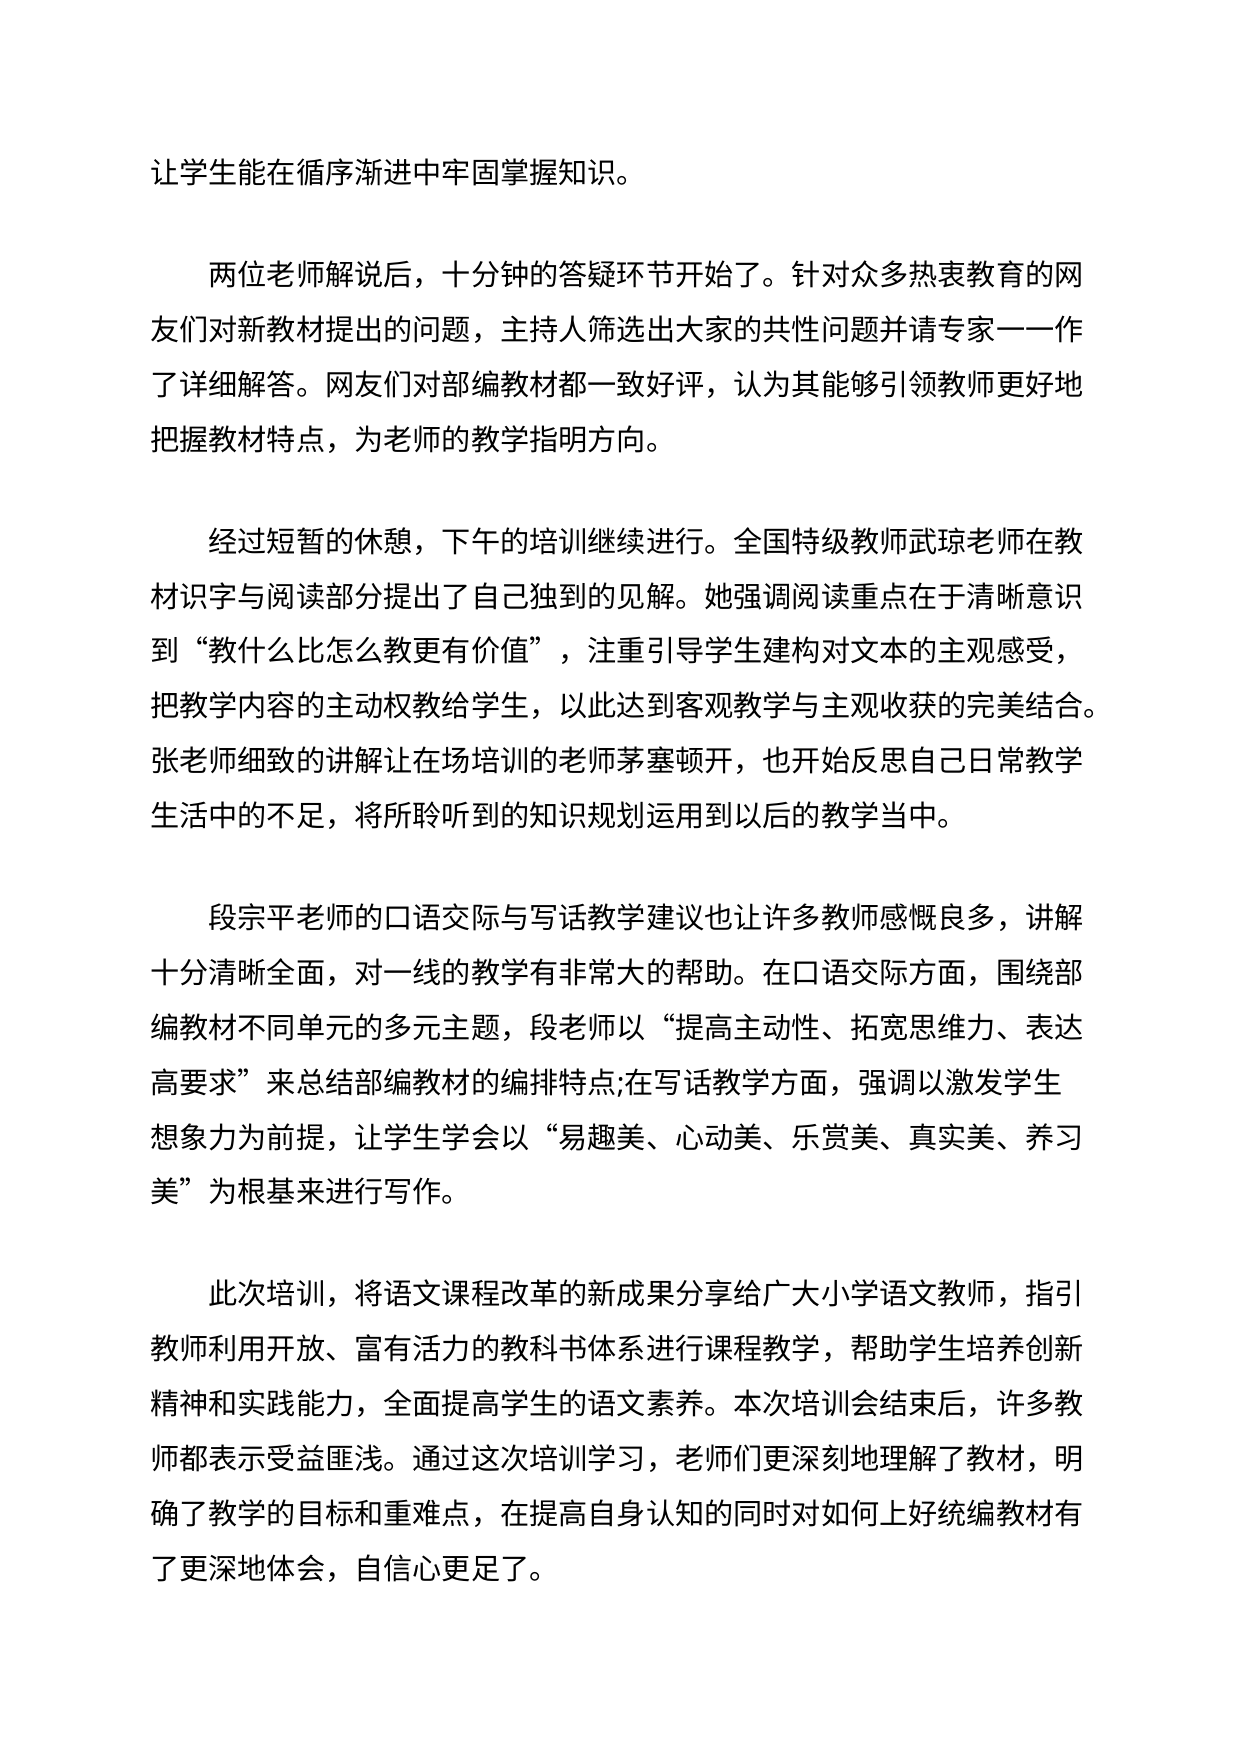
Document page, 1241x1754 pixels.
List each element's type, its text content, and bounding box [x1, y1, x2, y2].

text 两位老师解说后，十分钟的答疑环节开始了。针对众多热衷教育的网友们对新教材提出的问题，主持人筛选出大家的共性问题并请专家一一作了详细解答。网友们对部编教材都一致好评，认为其能够引领教师更好地把握教材特点，为老师的教学指明方向。 [150, 252, 1090, 459]
text 此次培训，将语文课程改革的新成果分享给广大小学语文教师，指引教师利用开放、富有活力的教科书体系进行课程教学，帮助学生培养创新精神和实践能力，全面提高学生的语文素养。本次培训会结束后，许多教师都表示受益匪浅。通过这次培训学习，老师们更深刻地理解了教材，明确了教学的目标和重难点，在提高自身认知的同时对如何上好统编教材有了更深地体会，自信心更足了。 [150, 1271, 1090, 1588]
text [150, 150, 1090, 192]
text 段宗平老师的口语交际与写话教学建议也让许多教师感慨良多，讲解十分清晰全面，对一线的教学有非常大的帮助。在口语交际方面，围绕部编教材不同单元的多元主题，段老师以“提高主动性、拓宽思维力、表达高要求”来总结部编教材的编排特点;在写话教学方面，强调以激发学生想象力为前提，让学生学会以“易趣美、心动美、乐赏美、真实美、养习美”为根基来进行写作。 [150, 894, 1090, 1211]
text 经过短暂的休憩，下午的培训继续进行。全国特级教师武琼老师在教材识字与阅读部分提出了自己独到的见解。她强调阅读重点在于清晰意识到“教什么比怎么教更有价值”，注重引导学生建构对文本的主观感受，把教学内容的主动权教给学生，以此达到客观教学与主观收获的完美结合。张老师细致的讲解让在场培训的老师茅塞顿开，也开始反思自己日常教学生活中的不足，将所聆听到的知识规划运用到以后的教学当中。 [150, 518, 1090, 835]
